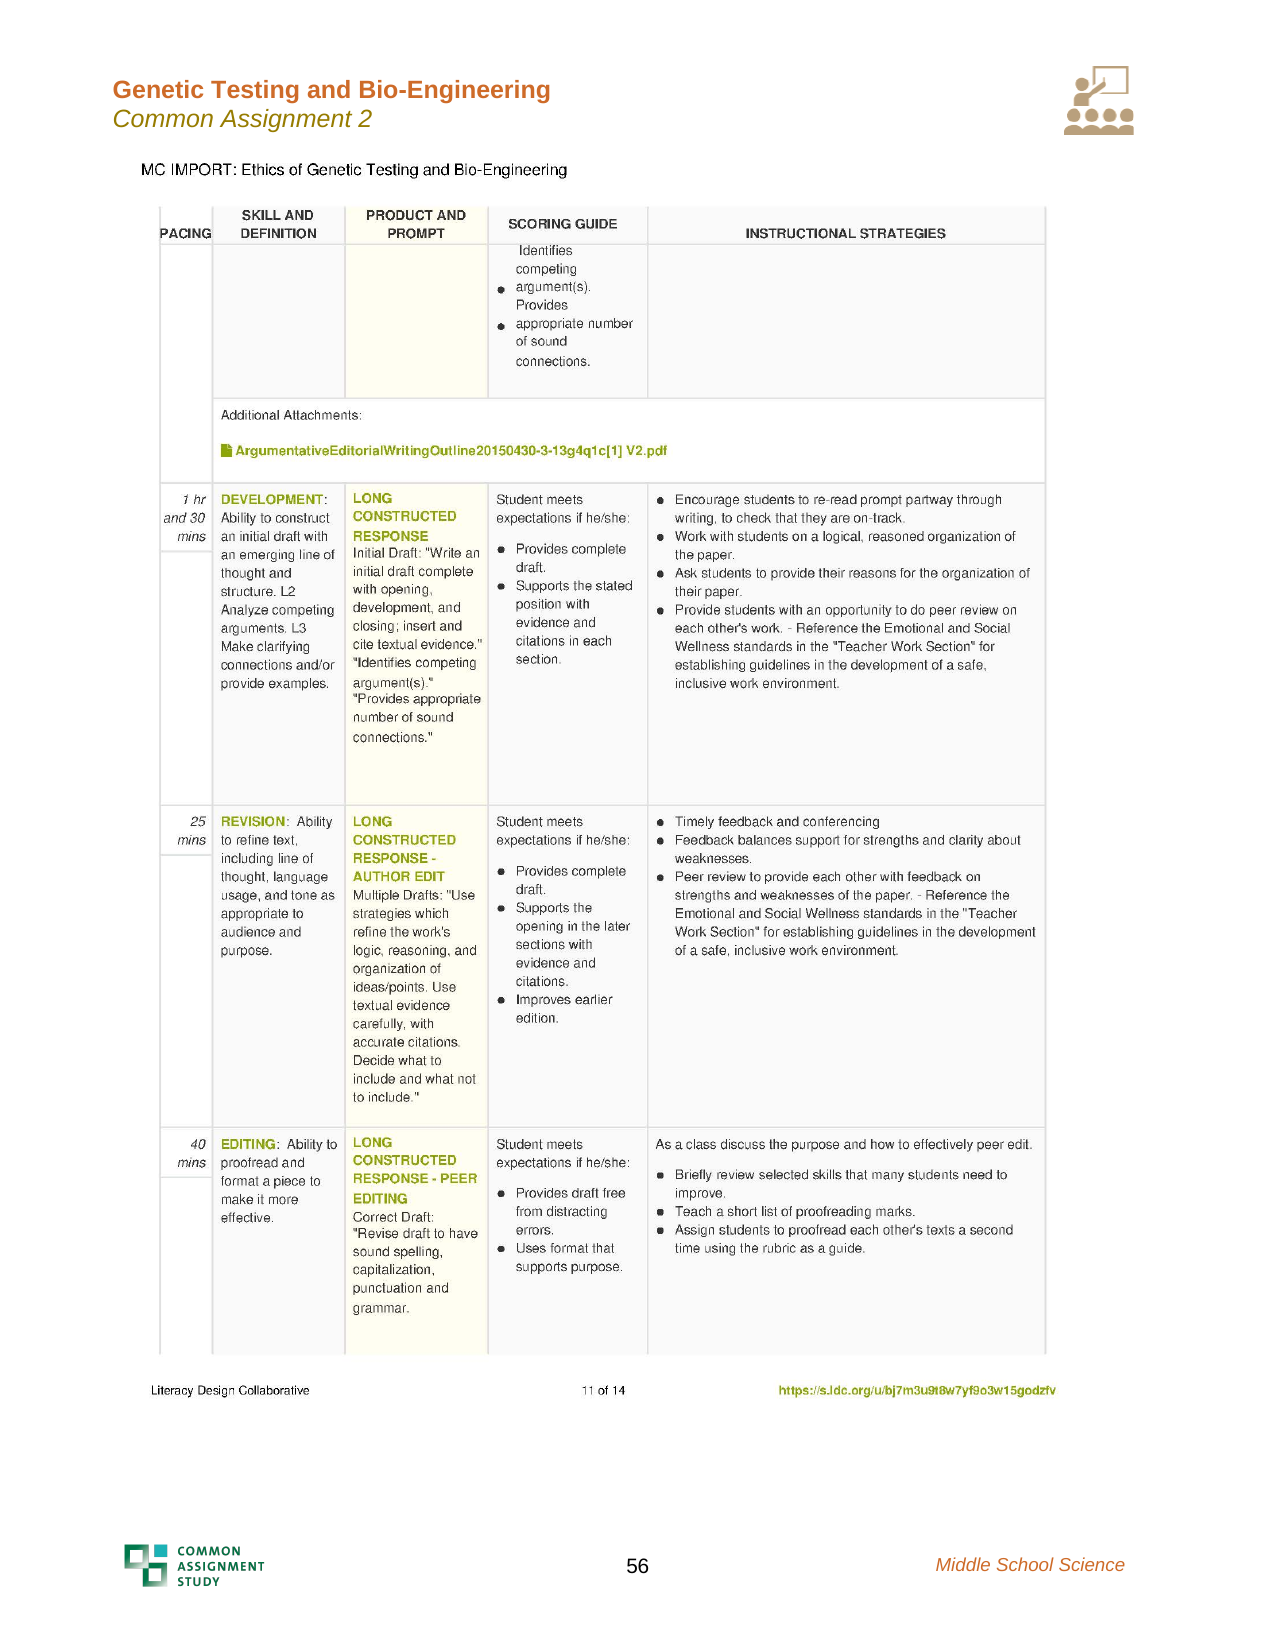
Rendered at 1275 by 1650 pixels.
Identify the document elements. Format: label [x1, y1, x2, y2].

picture [120, 1537, 271, 1594]
picture [112, 150, 1088, 1412]
